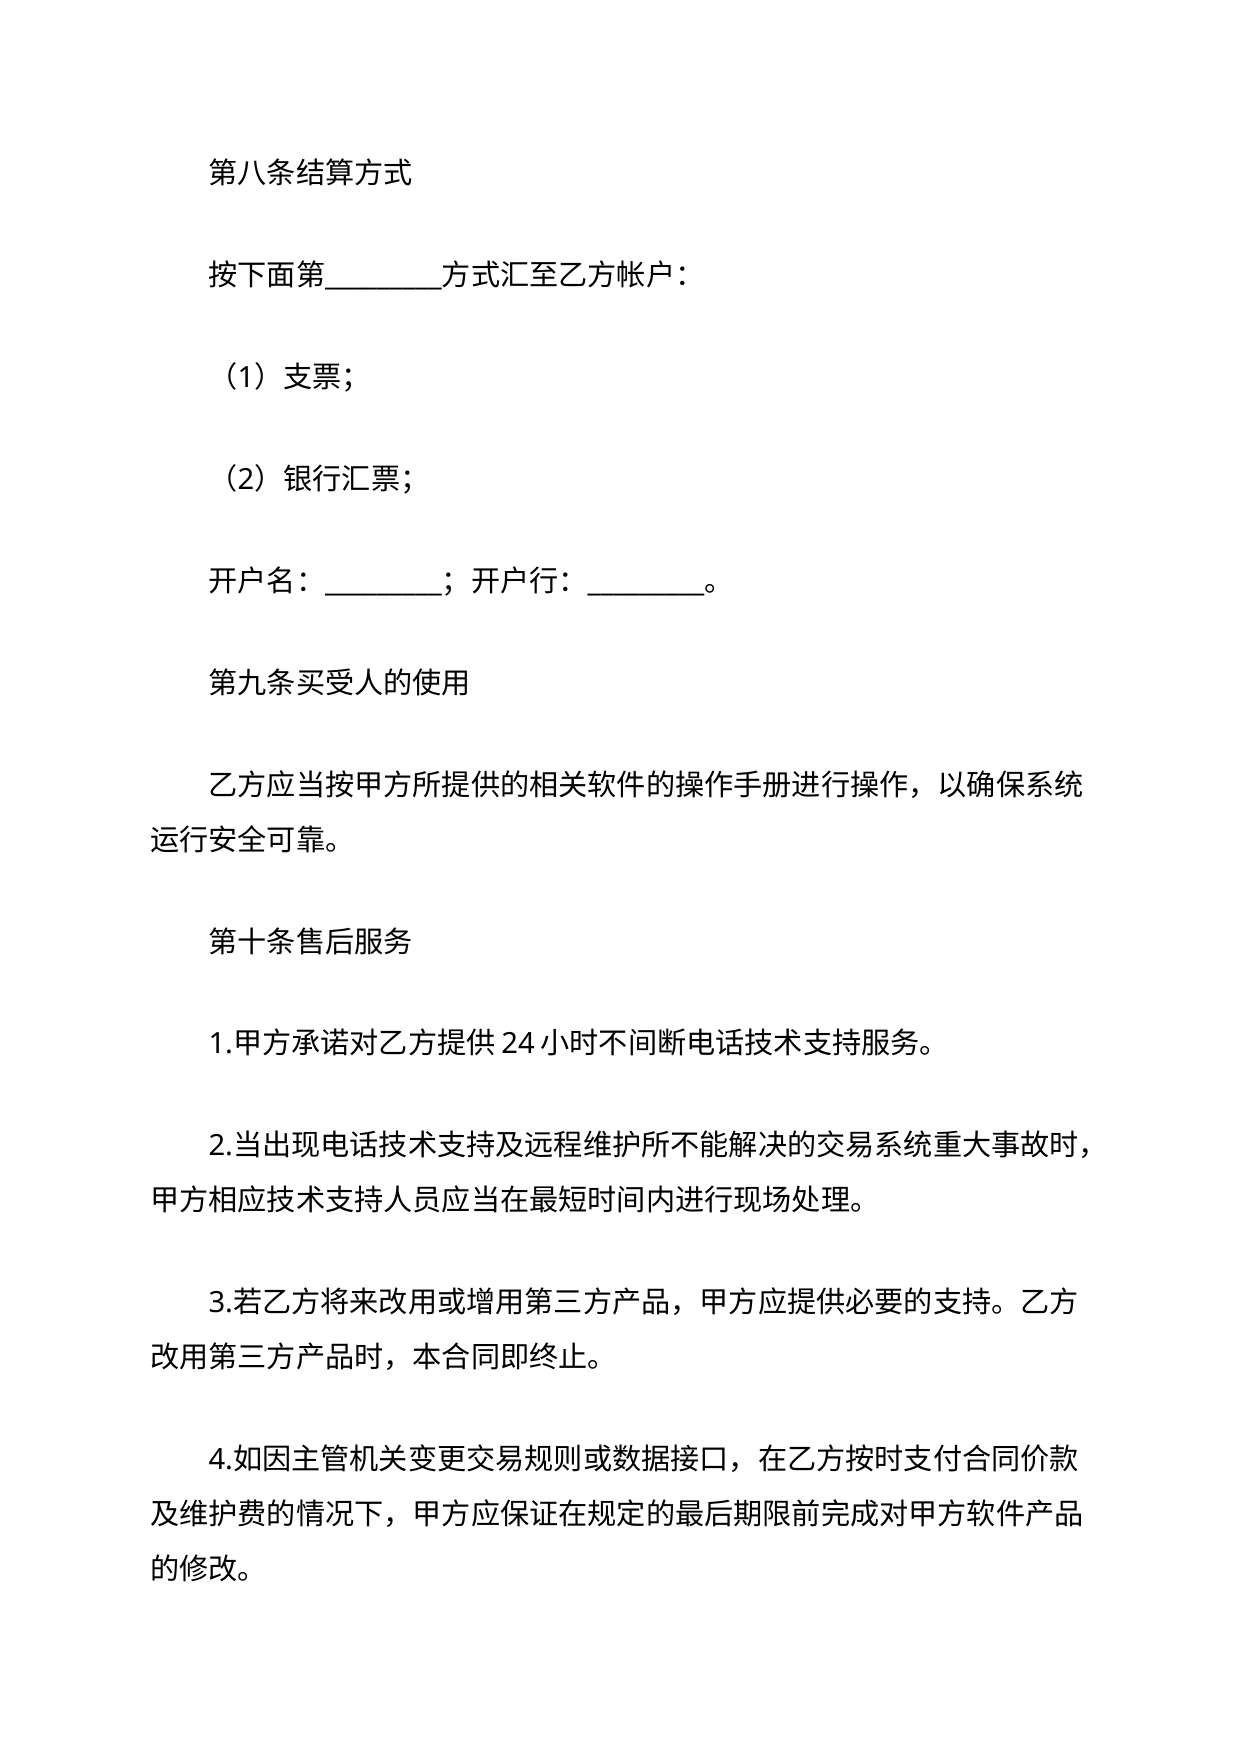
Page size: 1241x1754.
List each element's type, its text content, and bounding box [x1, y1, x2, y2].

text 开户名：_________；开户行：_________。 [150, 558, 1090, 600]
text 第八条结算方式 [150, 150, 1090, 192]
text 2.当出现电话技术支持及远程维护所不能解决的交易系统重大事故时，甲方相应技术支持人员应当在最短时间内进行现场处理。 [150, 1122, 1090, 1219]
text 4.如因主管机关变更交易规则或数据接口，在乙方按时支付合同价款及维护费的情况下，甲方应保证在规定的最后期限前完成对甲方软件产品的修改。 [150, 1435, 1090, 1588]
text 第十条售后服务 [150, 918, 1090, 960]
text 按下面第_________方式汇至乙方帐户： [150, 252, 1090, 294]
text 乙方应当按甲方所提供的相关软件的操作手册进行操作，以确保系统运行安全可靠。 [150, 761, 1090, 859]
text （1）支票； [150, 354, 1090, 396]
text 1.甲方承诺对乙方提供24小时不间断电话技术支持服务。 [150, 1020, 1090, 1062]
text 第九条买受人的使用 [150, 660, 1090, 702]
text 3.若乙方将来改用或增用第三方产品，甲方应提供必要的支持。乙方改用第三方产品时，本合同即终止。 [150, 1279, 1090, 1376]
text （2）银行汇票； [150, 456, 1090, 498]
